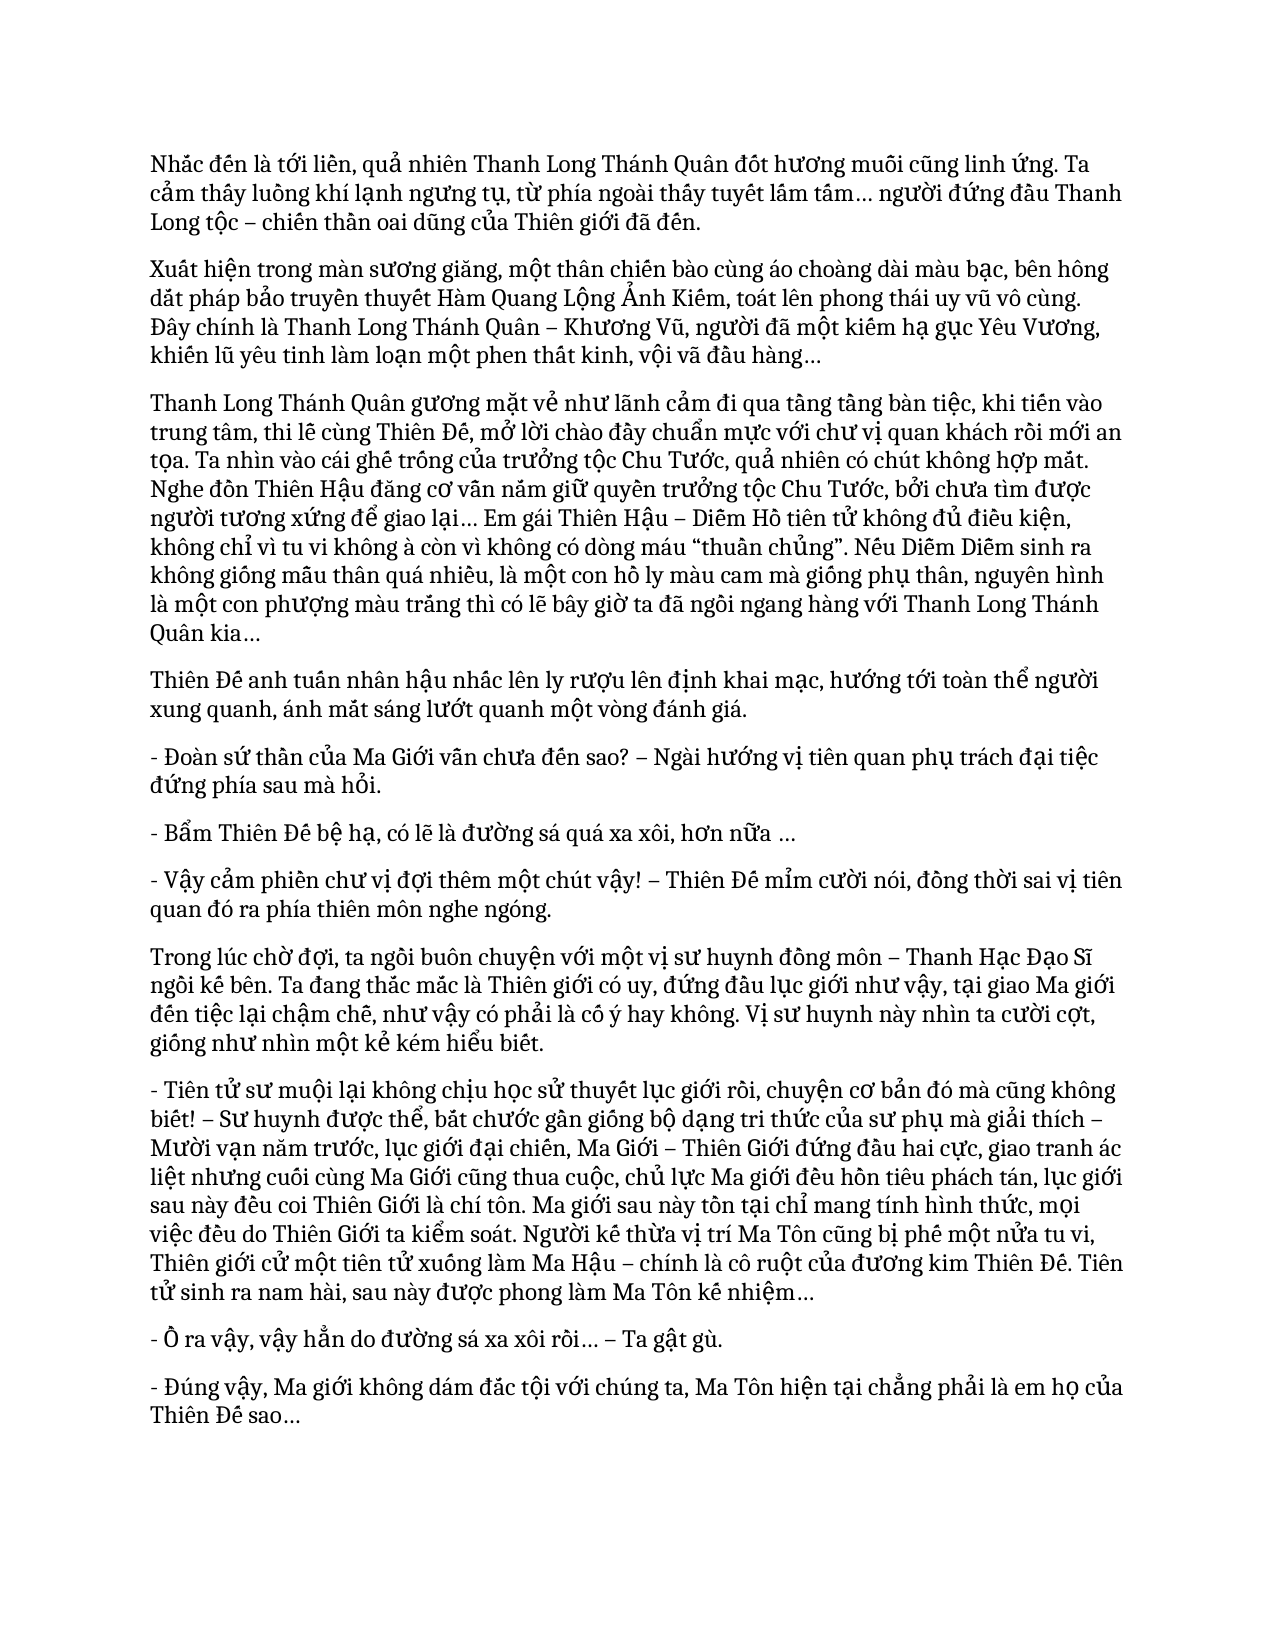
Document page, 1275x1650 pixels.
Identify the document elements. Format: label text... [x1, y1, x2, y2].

text - Ồ ra vậy, vậy hẳn do đường sá xa xôi rồi… – Ta gật gù. [150, 1325, 1125, 1354]
text - Đúng vậy, Ma giới không dám đắc tội với chúng ta, Ma Tôn hiện tại chẳng phải là em họ của Thiên Đế sao… [150, 1372, 1125, 1430]
text - Vậy cảm phiền chư vị đợi thêm một chút vậy! – Thiên Đế mỉm cười nói, đồng thời sai vị tiên quan đó ra phía thiên môn nghe ngóng. [150, 866, 1125, 924]
text Nhắc đến là tới liền, quả nhiên Thanh Long Thánh Quân đốt hương muỗi cũng linh ứng. Ta cảm thấy luồng khí lạnh ngưng tụ, từ phía ngoài thấy tuyết lấm tấm… người đứng đầu Thanh Long tộc – chiến thần oai dũng của Thiên giới đã đến. [150, 150, 1125, 236]
text Thiên Đế anh tuấn nhân hậu nhấc lên ly rượu lên định khai mạc, hướng tới toàn thể người xung quanh, ánh mắt sáng lướt quanh một vòng đánh giá. [150, 666, 1125, 724]
text - Bẩm Thiên Đế bệ hạ, có lẽ là đường sá quá xa xôi, hơn nữa … [150, 819, 1125, 847]
text Xuất hiện trong màn sương giăng, một thân chiến bào cùng áo choàng dài màu bạc, bên hông dắt pháp bảo truyền thuyết Hàm Quang Lộng Ảnh Kiếm, toát lên phong thái uy vũ vô cùng. Đây chính là Thanh Long Thánh Quân – Khương Vũ, người đã một kiếm hạ gục Yêu Vương, khiến lũ yêu tinh làm loạn một phen thất kinh, vội vã đầu hàng… [150, 255, 1125, 370]
text - Đoàn sứ thần của Ma Giới vẫn chưa đến sao? – Ngài hướng vị tiên quan phụ trách đại tiệc đứng phía sau mà hỏi. [150, 742, 1125, 800]
text Trong lúc chờ đợi, ta ngồi buôn chuyện với một vị sư huynh đồng môn – Thanh Hạc Đạo Sĩ ngồi kế bên. Ta đang thắc mắc là Thiên giới có uy, đứng đầu lục giới như vậy, tại giao Ma giới đến tiệc lại chậm chễ, như vậy có phải là cố ý hay không. Vị sư huynh này nhìn ta cười cợt, giống như nhìn một kẻ kém hiểu biết. [150, 942, 1125, 1057]
text Thanh Long Thánh Quân gương mặt vẻ như lãnh cảm đi qua tầng tầng bàn tiệc, khi tiến vào trung tâm, thi lễ cùng Thiên Đế, mở lời chào đầy chuẩn mực với chư vị quan khách rồi mới an tọa. Ta nhìn vào cái ghế trống của trưởng tộc Chu Tước, quả nhiên có chút không hợp mắt. Nghe đồn Thiên Hậu đăng cơ vẫn nắm giữ quyền trưởng tộc Chu Tước, bởi chưa tìm được người tương xứng để giao lại… Em gái Thiên Hậu – Diễm Hồ tiên tử không đủ điều kiện, không chỉ vì tu vi không à còn vì không có dòng máu “thuần chủng”. Nếu Diễm Diễm sinh ra không giống mẫu thân quá nhiều, là một con hồ ly màu cam mà giống phụ thân, nguyên hình là một con phượng màu trắng thì có lẽ bây giờ ta đã ngồi ngang hàng với Thanh Long Thánh Quân kia… [150, 389, 1125, 647]
text - Tiên tử sư muội lại không chịu học sử thuyết lục giới rồi, chuyện cơ bản đó mà cũng không biết! – Sư huynh được thể, bắt chước gần giống bộ dạng tri thức của sư phụ mà giải thích – Mười vạn năm trước, lục giới đại chiến, Ma Giới – Thiên Giới đứng đầu hai cực, giao tranh ác liệt nhưng cuối cùng Ma Giới cũng thua cuộc, chủ lực Ma giới đều hồn tiêu phách tán, lục giới sau này đều coi Thiên Giới là chí tôn. Ma giới sau này tồn tại chỉ mang tính hình thức, mọi việc đều do Thiên Giới ta kiểm soát. Người kế thừa vị trí Ma Tôn cũng bị phế một nửa tu vi, Thiên giới cử một tiên tử xuống làm Ma Hậu – chính là cô ruột của đương kim Thiên Đế. Tiên tử sinh ra nam hài, sau này được phong làm Ma Tôn kế nhiệm… [150, 1076, 1125, 1306]
